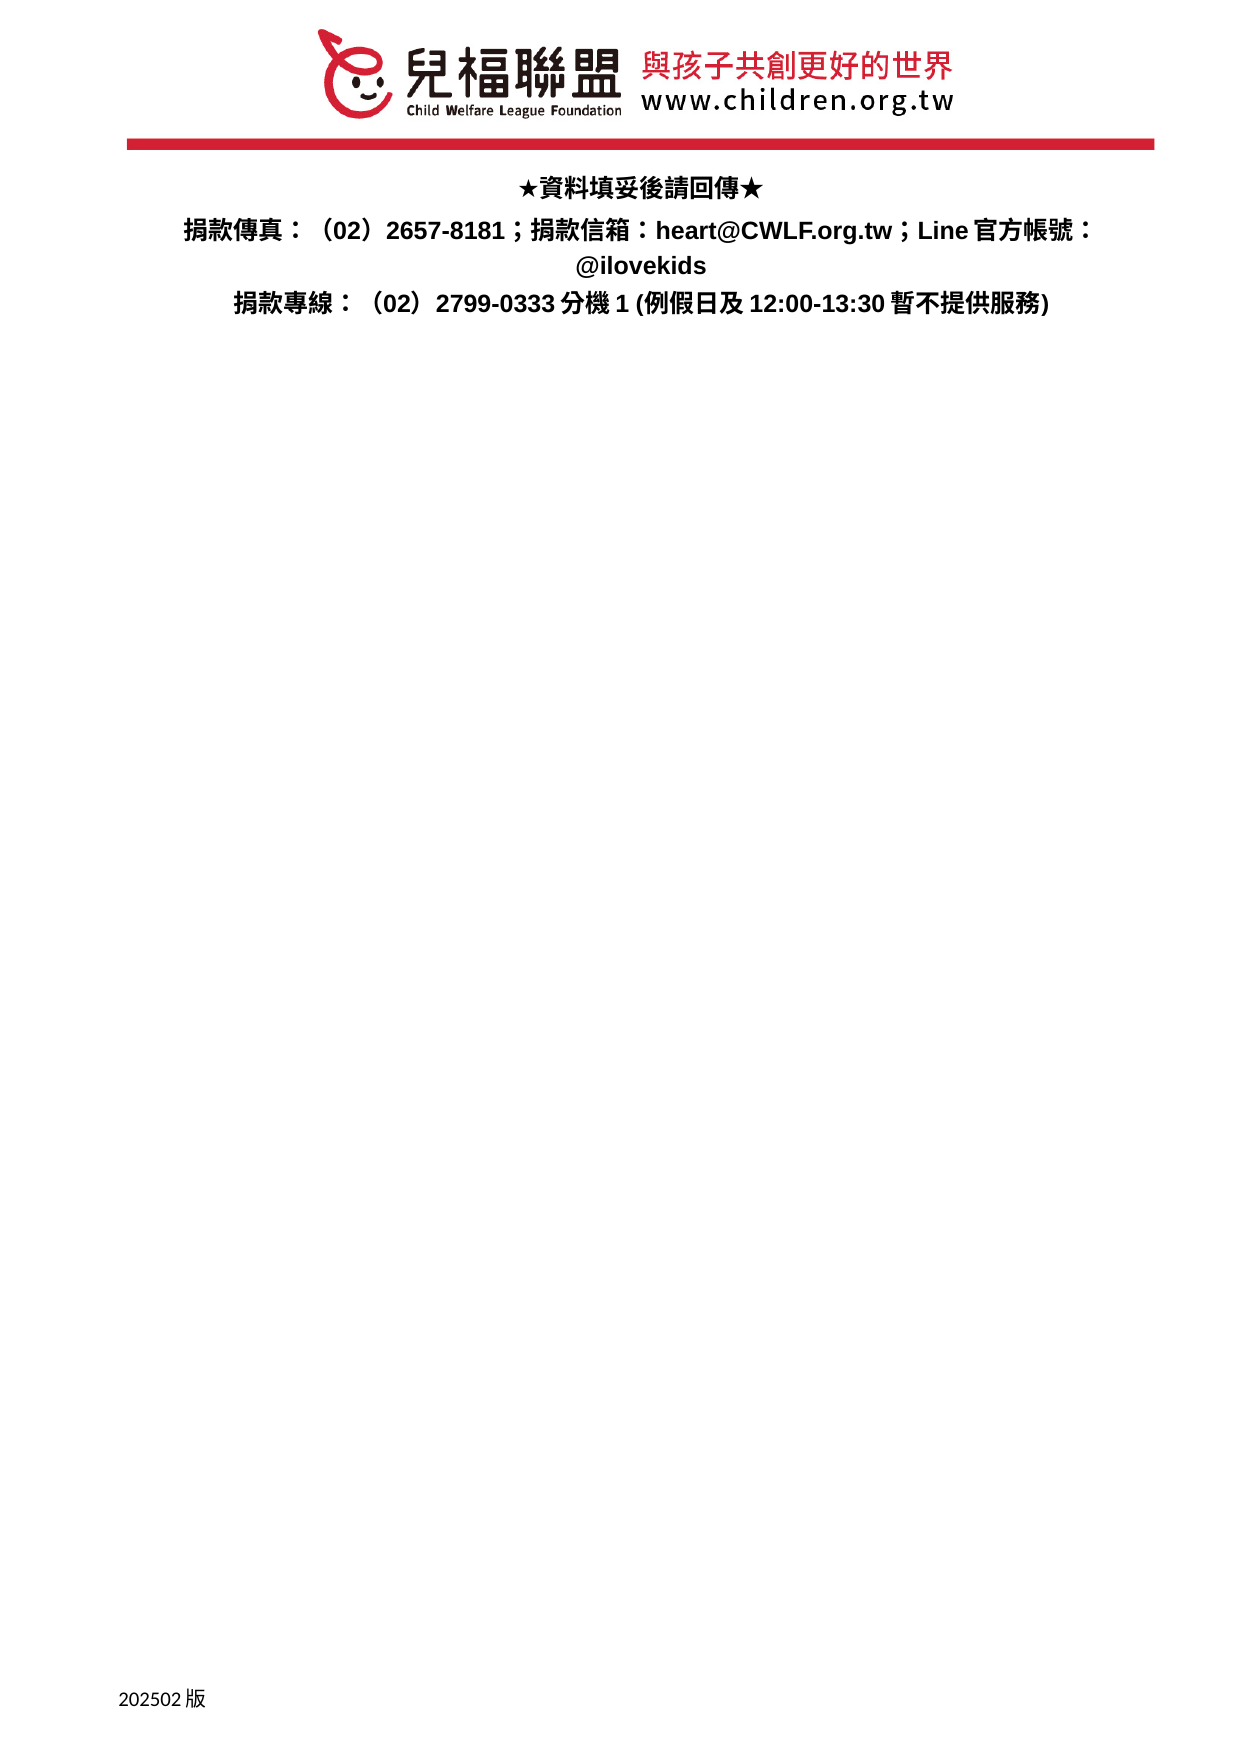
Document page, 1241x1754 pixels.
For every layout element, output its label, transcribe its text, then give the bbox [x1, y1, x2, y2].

text 捐款傳真：（02）2657-8181；捐款信箱：heart@CWLF.org.tw；Line官方帳號：@ilovekids [118, 210, 1163, 279]
text 捐款專線：（02）2799-0333分機1 (例假日及12:00-13:30暫不提供服務) [118, 284, 1163, 320]
text ★資料填妥後請回傳★ [118, 169, 1163, 205]
picture [126, 17, 1155, 161]
